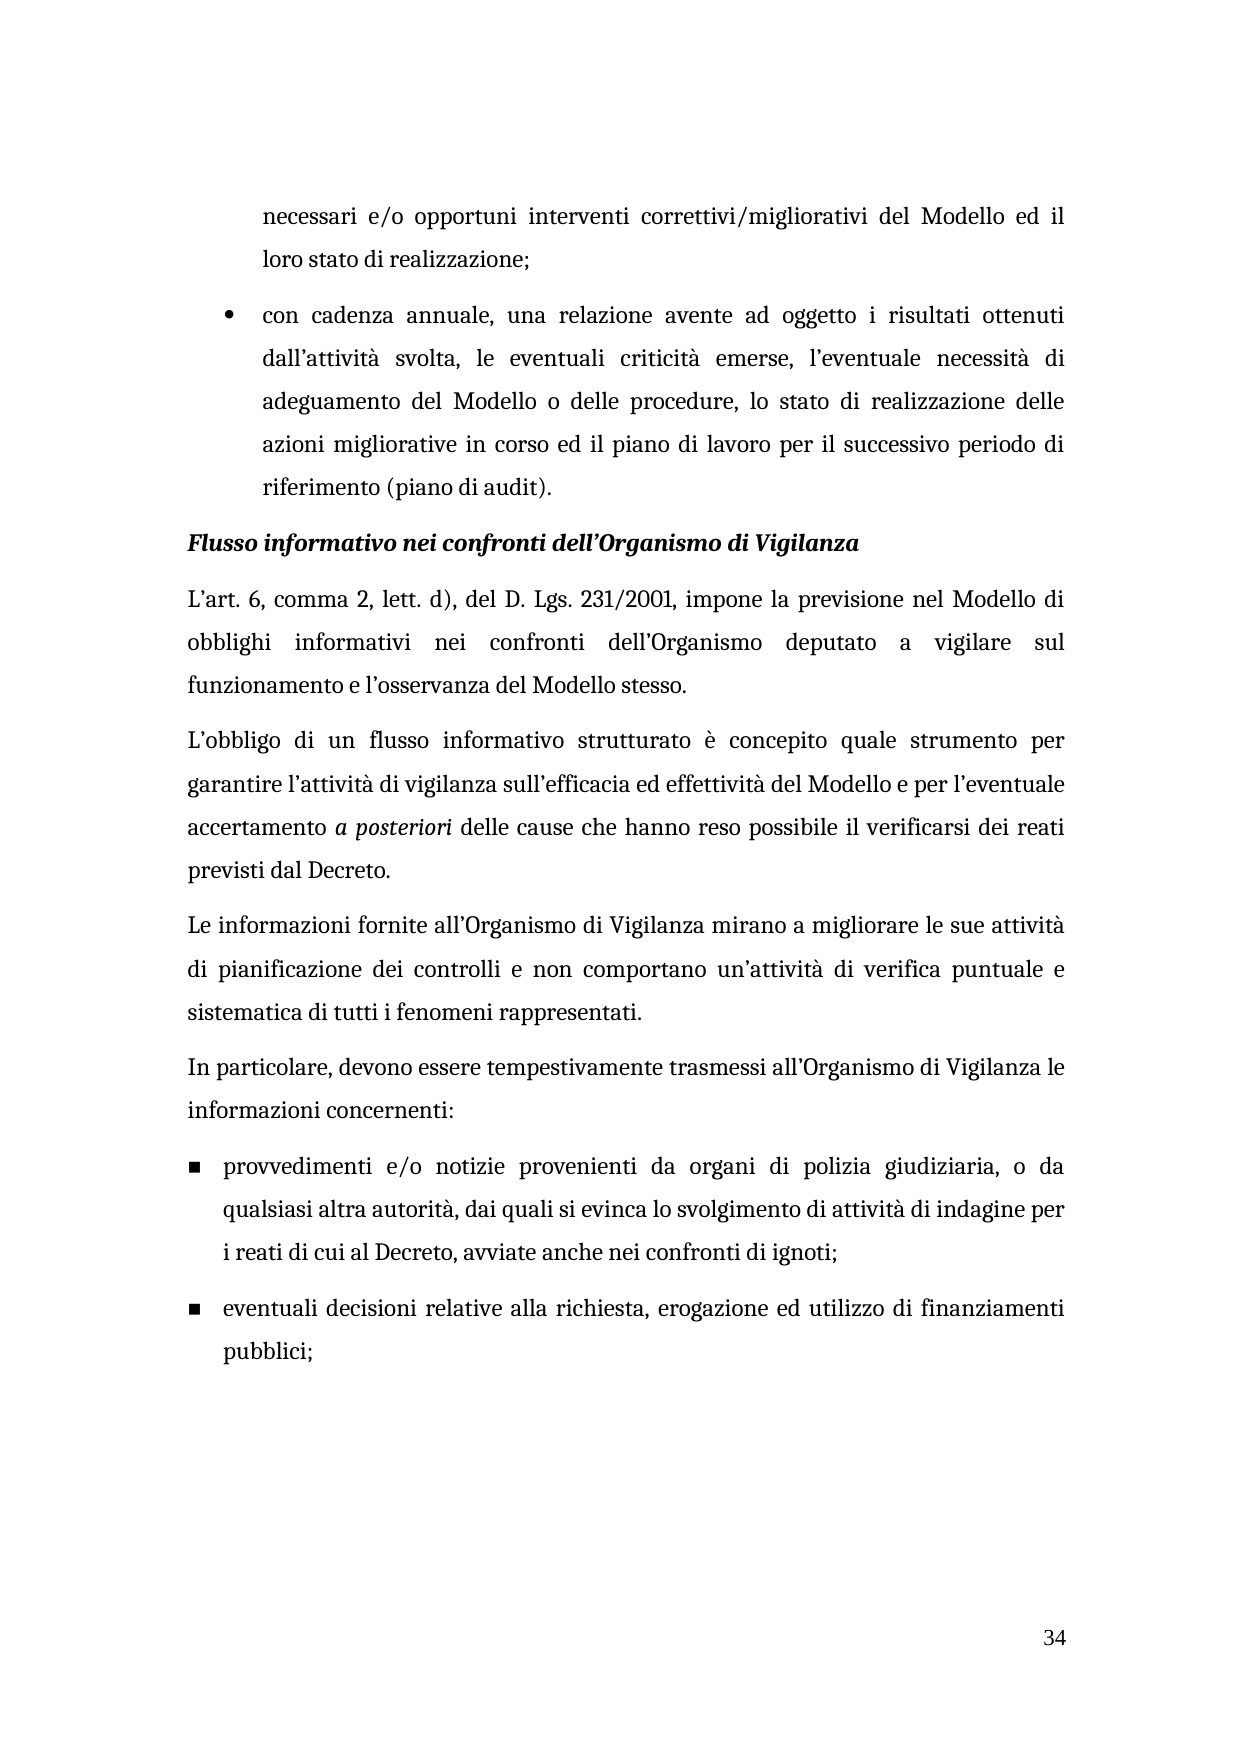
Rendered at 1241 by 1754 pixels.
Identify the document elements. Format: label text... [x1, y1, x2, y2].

text In particolare, devono essere tempestivamente trasmessi all’Organismo di Vigilanza le informazioni concernenti: [187, 1053, 1066, 1125]
list provvedimenti e/o notizie provenienti da organi di polizia giudiziaria, o da qualsiasi altra autorità, dai quali si evinca lo svolgimento di attività di indagine per i reati di cui al Decreto, avviate anche nei confronti di ignoti; [187, 1152, 1066, 1267]
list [225, 202, 1066, 274]
text L’obbligo di un flusso informativo strutturato è concepito quale strumento per garantire l’attività di vigilanza sull’efficacia ed effettività del Modello e per l’eventuale accertamento a posteriori delle cause che hanno reso possibile il verificarsi dei reati previsti dal Decreto. [187, 726, 1066, 884]
text Flusso informativo nei confronti dell’Organismo di Vigilanza [187, 529, 1066, 558]
text Le informazioni fornite all’Organismo di Vigilanza mirano a migliorare le sue attività di pianificazione dei controlli e non comportano un’attività di verifica puntuale e sistematica di tutti i fenomeni rappresentati. [187, 911, 1066, 1026]
list eventuali decisioni relative alla richiesta, erogazione ed utilizzo di finanziamenti pubblici; [187, 1294, 1066, 1366]
list con cadenza annuale, una relazione avente ad oggetto i risultati ottenuti dall’attività svolta, le eventuali criticità emerse, l’eventuale necessità di adeguamento del Modello o delle procedure, lo stato di realizzazione delle azioni migliorative in corso ed il piano di lavoro per il successivo periodo di riferimento (piano di audit). [225, 301, 1066, 502]
text L’art. 6, comma 2, lett. d), del D. Lgs. 231/2001, impone la previsione nel Modello di obblighi informativi nei confronti dell’Organismo deputato a vigilare sul funzionamento e l’osservanza del Modello stesso. [187, 584, 1066, 699]
